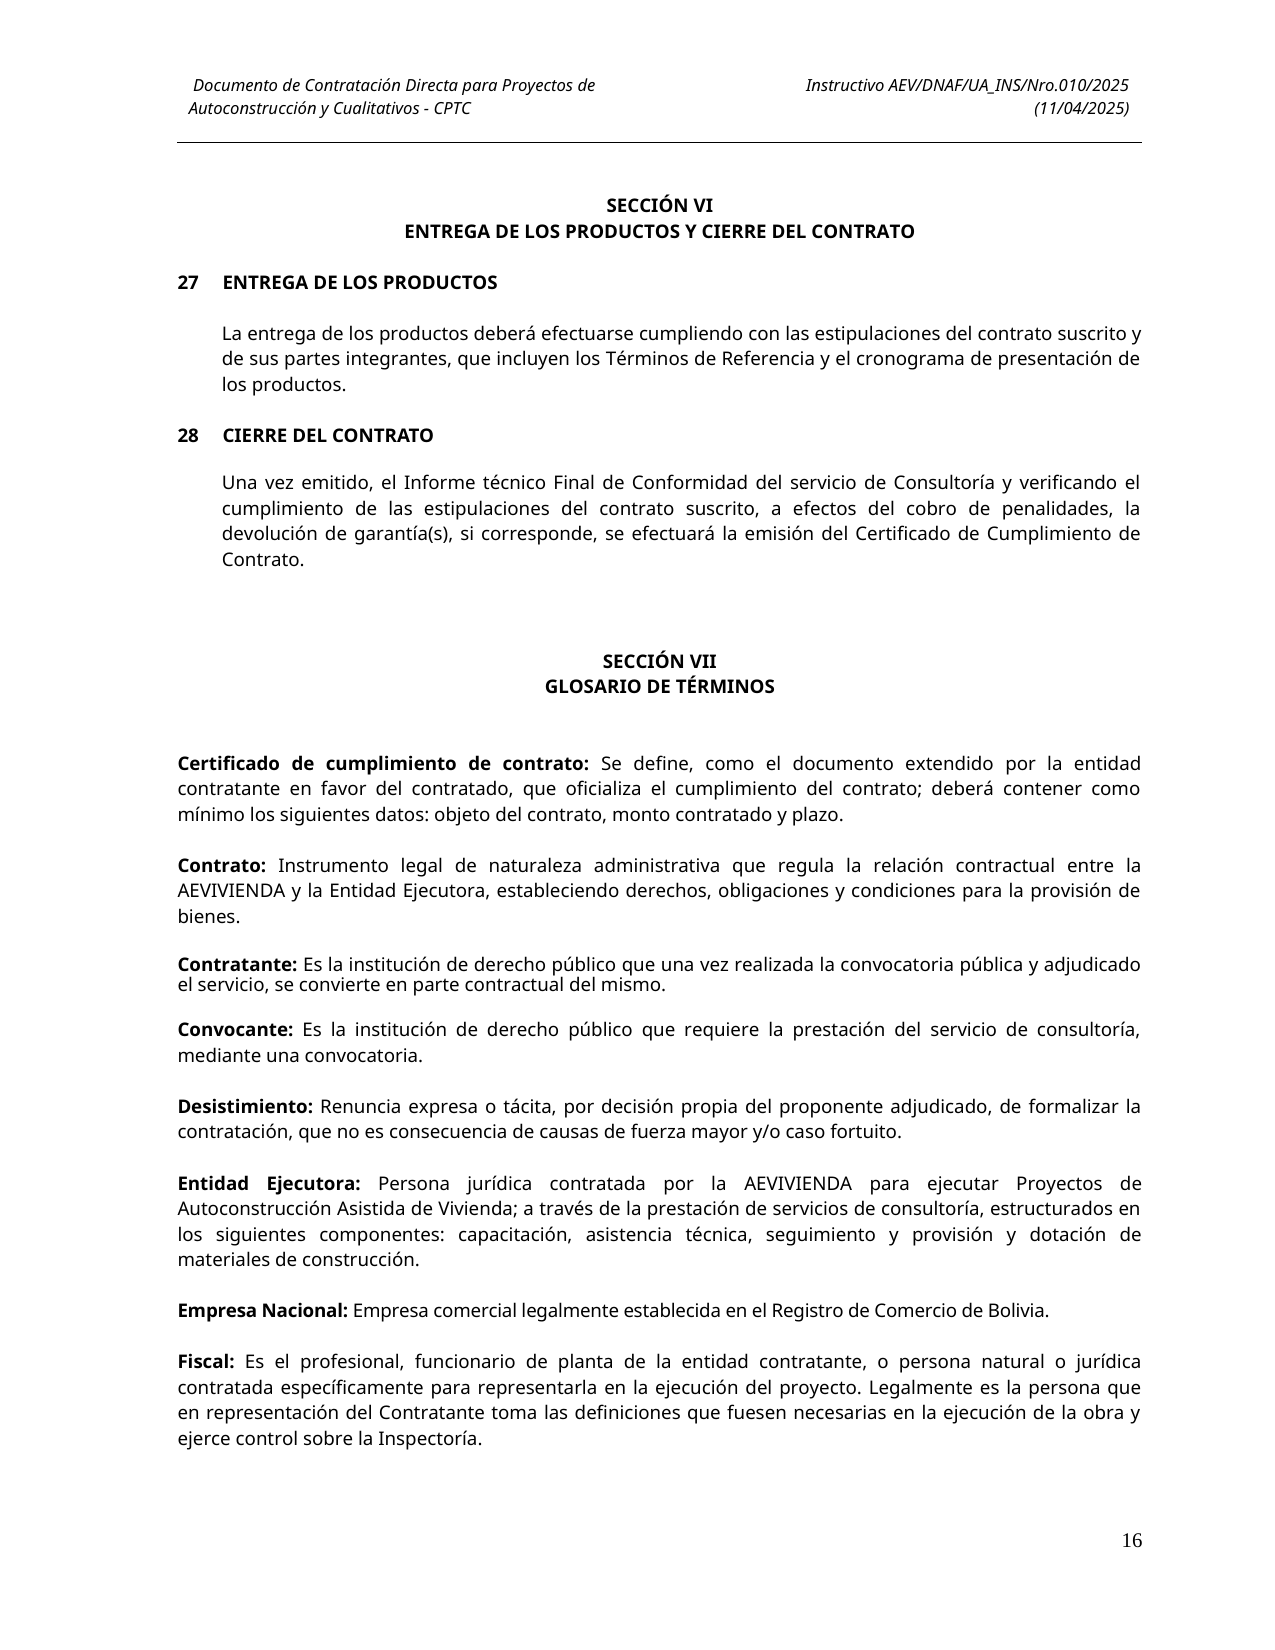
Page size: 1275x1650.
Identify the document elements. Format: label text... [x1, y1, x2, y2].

text SECCIÓN VII [177, 648, 1142, 673]
text SECCIÓN VI [177, 193, 1142, 218]
text ENTREGA DE LOS PRODUCTOS Y CIERRE DEL CONTRATO [177, 218, 1142, 244]
text Contrato: Instrumento legal de naturaleza administrativa que regula la relación contractual entre la AEVIVIENDA y la Entidad Ejecutora, estableciendo derechos, obligaciones y condiciones para la provisión de bienes. [177, 852, 1142, 929]
text GLOSARIO DE TÉRMINOS [177, 673, 1142, 699]
text Desistimiento: Renuncia expresa o tácita, por decisión propia del proponente adjudicado, de formalizar la contratación, que no es consecuencia de causas de fuerza mayor y/o caso fortuito. [177, 1093, 1142, 1144]
text Una vez emitido, el Informe técnico Final de Conformidad del servicio de Consultoría y verificando el cumplimiento de las estipulaciones del contrato suscrito, a efectos del cobro de penalidades, la devolución de garantía(s), si corresponde, se efectuará la emisión del Certificado de Cumplimiento de Contrato. [222, 469, 1142, 571]
text Contratante: Es la institución de derecho público que una vez realizada la convocatoria pública y adjudicado el servicio, se convierte en parte contractual del mismo. [177, 954, 1142, 996]
text La entrega de los productos deberá efectuarse cumpliendo con las estipulaciones del contrato suscrito y de sus partes integrantes, que incluyen los Términos de Referencia y el cronograma de presentación de los productos. [222, 320, 1142, 397]
text Certificado de cumplimiento de contrato: Se define, como el documento extendido por la entidad contratante en favor del contratado, que oficializa el cumplimiento del contrato; deberá contener como mínimo los siguientes datos: objeto del contrato, monto contratado y plazo. [177, 750, 1142, 827]
list ENTREGA DE LOS PRODUCTOS [177, 269, 1142, 295]
text Convocante: Es la institución de derecho público que requiere la prestación del servicio de consultoría, mediante una convocatoria. [177, 1017, 1142, 1068]
text Fiscal: Es el profesional, funcionario de planta de la entidad contratante, o persona natural o jurídica contratada específicamente para representarla en la ejecución del proyecto. Legalmente es la persona que en representación del Contratante toma las definiciones que fuesen necesarias en la ejecución de la obra y ejerce control sobre la Inspectoría. [177, 1348, 1142, 1451]
text Empresa Nacional: Empresa comercial legalmente establecida en el Registro de Comercio de Bolivia. [177, 1297, 1142, 1323]
text Entidad Ejecutora: Persona jurídica contratada por la AEVIVIENDA para ejecutar Proyectos de Autoconstrucción Asistida de Vivienda; a través de la prestación de servicios de consultoría, estructurados en los siguientes componentes: capacitación, asistencia técnica, seguimiento y provisión y dotación de materiales de construcción. [177, 1170, 1142, 1272]
list CIERRE DEL CONTRATO [177, 422, 1142, 448]
